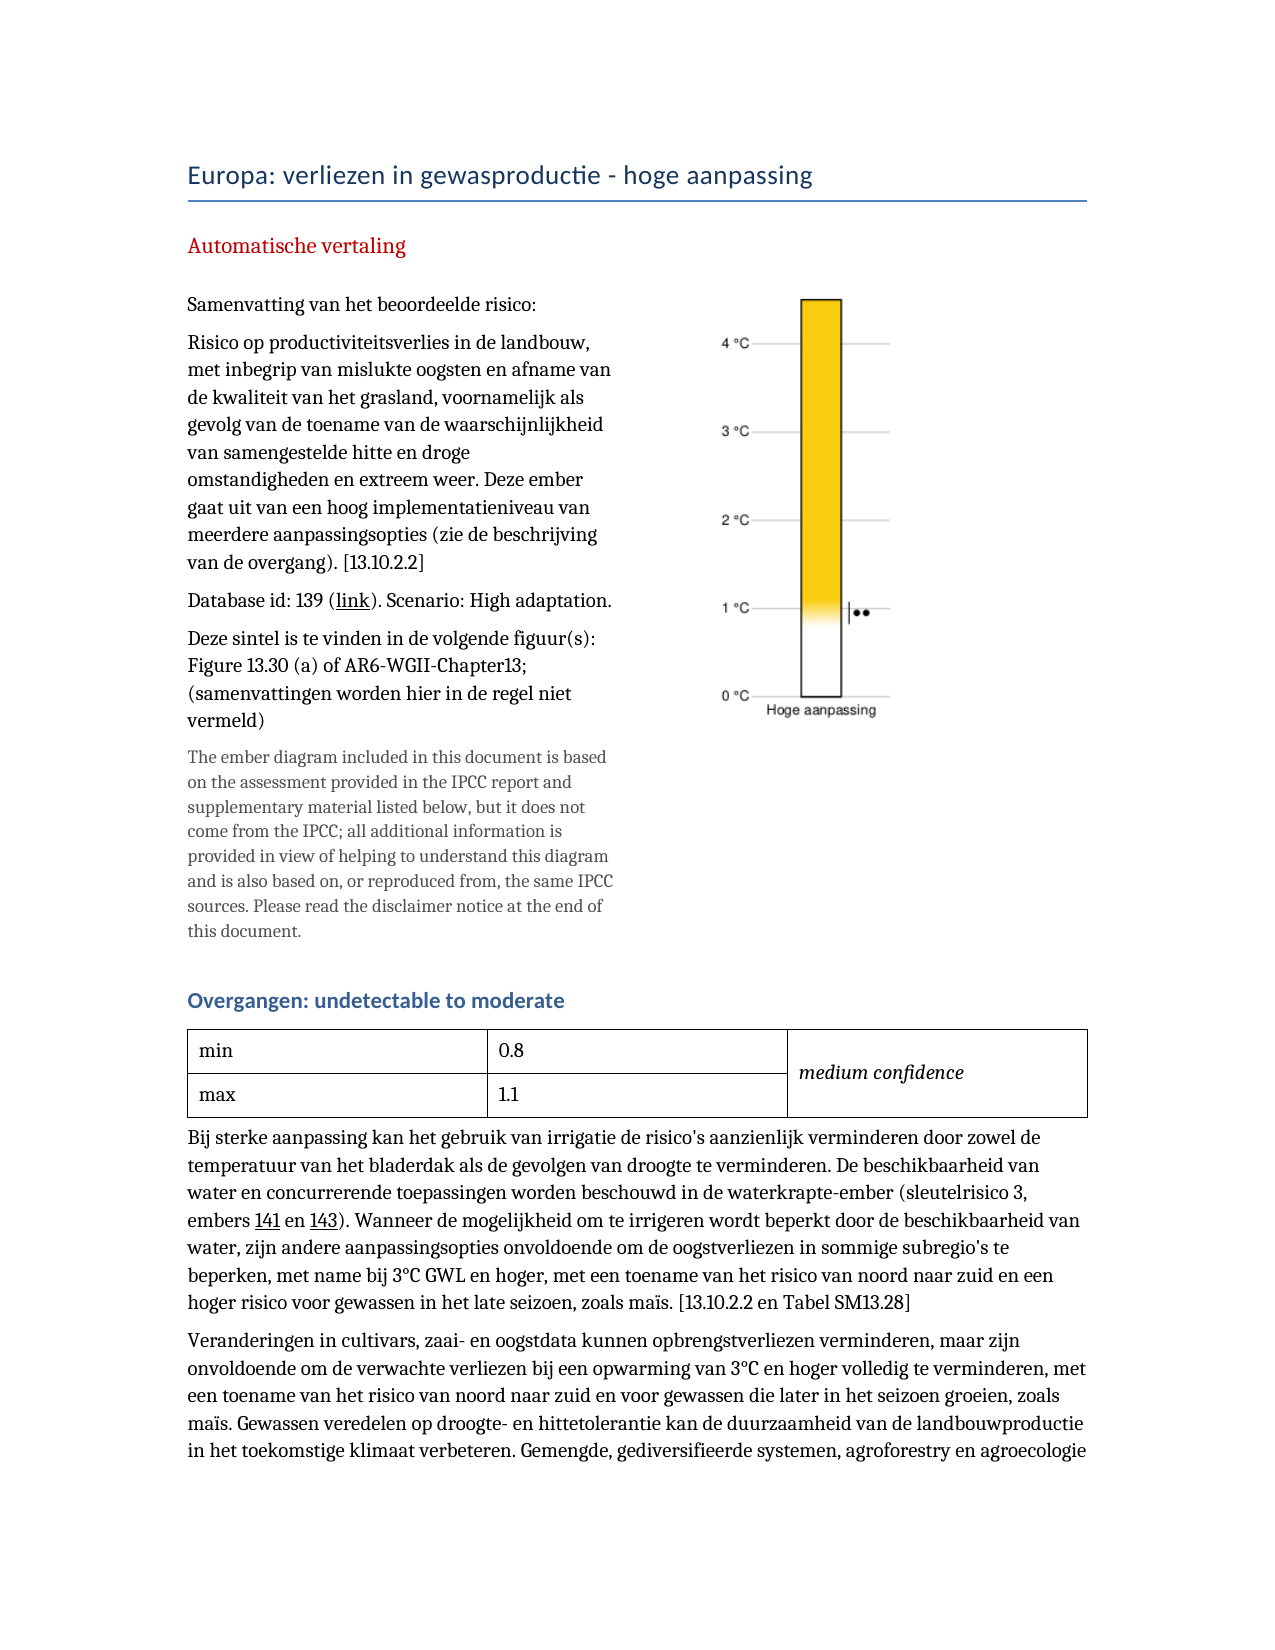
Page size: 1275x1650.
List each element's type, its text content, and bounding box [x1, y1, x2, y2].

text Automatische vertaling [187, 233, 1087, 259]
table_header medium confidence [788, 1030, 1087, 1117]
table_header [626, 284, 1076, 966]
table_cell max [188, 1074, 487, 1117]
title Europa: verliezen in gewasproductie - hoge aanpassing [187, 158, 1087, 202]
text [187, 1329, 1087, 1463]
table_cell 1.1 [488, 1074, 787, 1117]
table_header min [188, 1030, 487, 1073]
subtitle Overgangen: undetectable to moderate [187, 987, 1087, 1014]
table_header 0.8 [488, 1030, 787, 1073]
text Bij sterke aanpassing kan het gebruik van irrigatie de risico's aanzienlijk verminderen door zowel de temperatuur van het bladerdak als de gevolgen van droogte te verminderen. De beschikbaarheid van water en concurrerende toepassingen worden beschouwd in de waterkrapte-ember (sleutelrisico 3, embers 141 en 143). Wanneer de mogelijkheid om te irrigeren wordt beperkt door de beschikbaarheid van water, zijn andere aanpassingsopties onvoldoende om de oogstverliezen in sommige subregio's te beperken, met name bij 3°C GWL en hoger, met een toename van het risico van noord naar zuid en een hoger risico voor gewassen in het late seizoen, zoals maïs. [13.10.2.2 en Tabel SM13.28] [187, 1126, 1087, 1315]
picture [656, 292, 891, 765]
table_header Samenvatting van het beoordeelde risico: Risico op productiviteitsverlies in de landbouw, met inbegrip van mislukte oogsten en afname van de kwaliteit van het grasland, voornamelijk als gevolg van de toename van de waarschijnlijkheid van samengestelde hitte en droge omstandigheden en extreem weer. Deze ember gaat uit van een hoog implementatieniveau van meerdere aanpassingsopties (zie de beschrijving van de overgang). [13.10.2.2] Database id: 139 (link). Scenario: High adaptation. Deze sintel is te vinden in de volgende figuur(s): Figure 13.30 (a) of AR6-WGII-Chapter13; (samenvattingen worden hier in de regel niet vermeld) The ember diagram included in this document is based on the assessment provided in the IPCC report and supplementary material listed below, but it does not come from the IPCC; all additional information is provided in view of helping to understand this diagram and is also based on, or reproduced from, the same IPCC sources. Please read the disclaimer notice at the end of this document. [176, 284, 626, 966]
